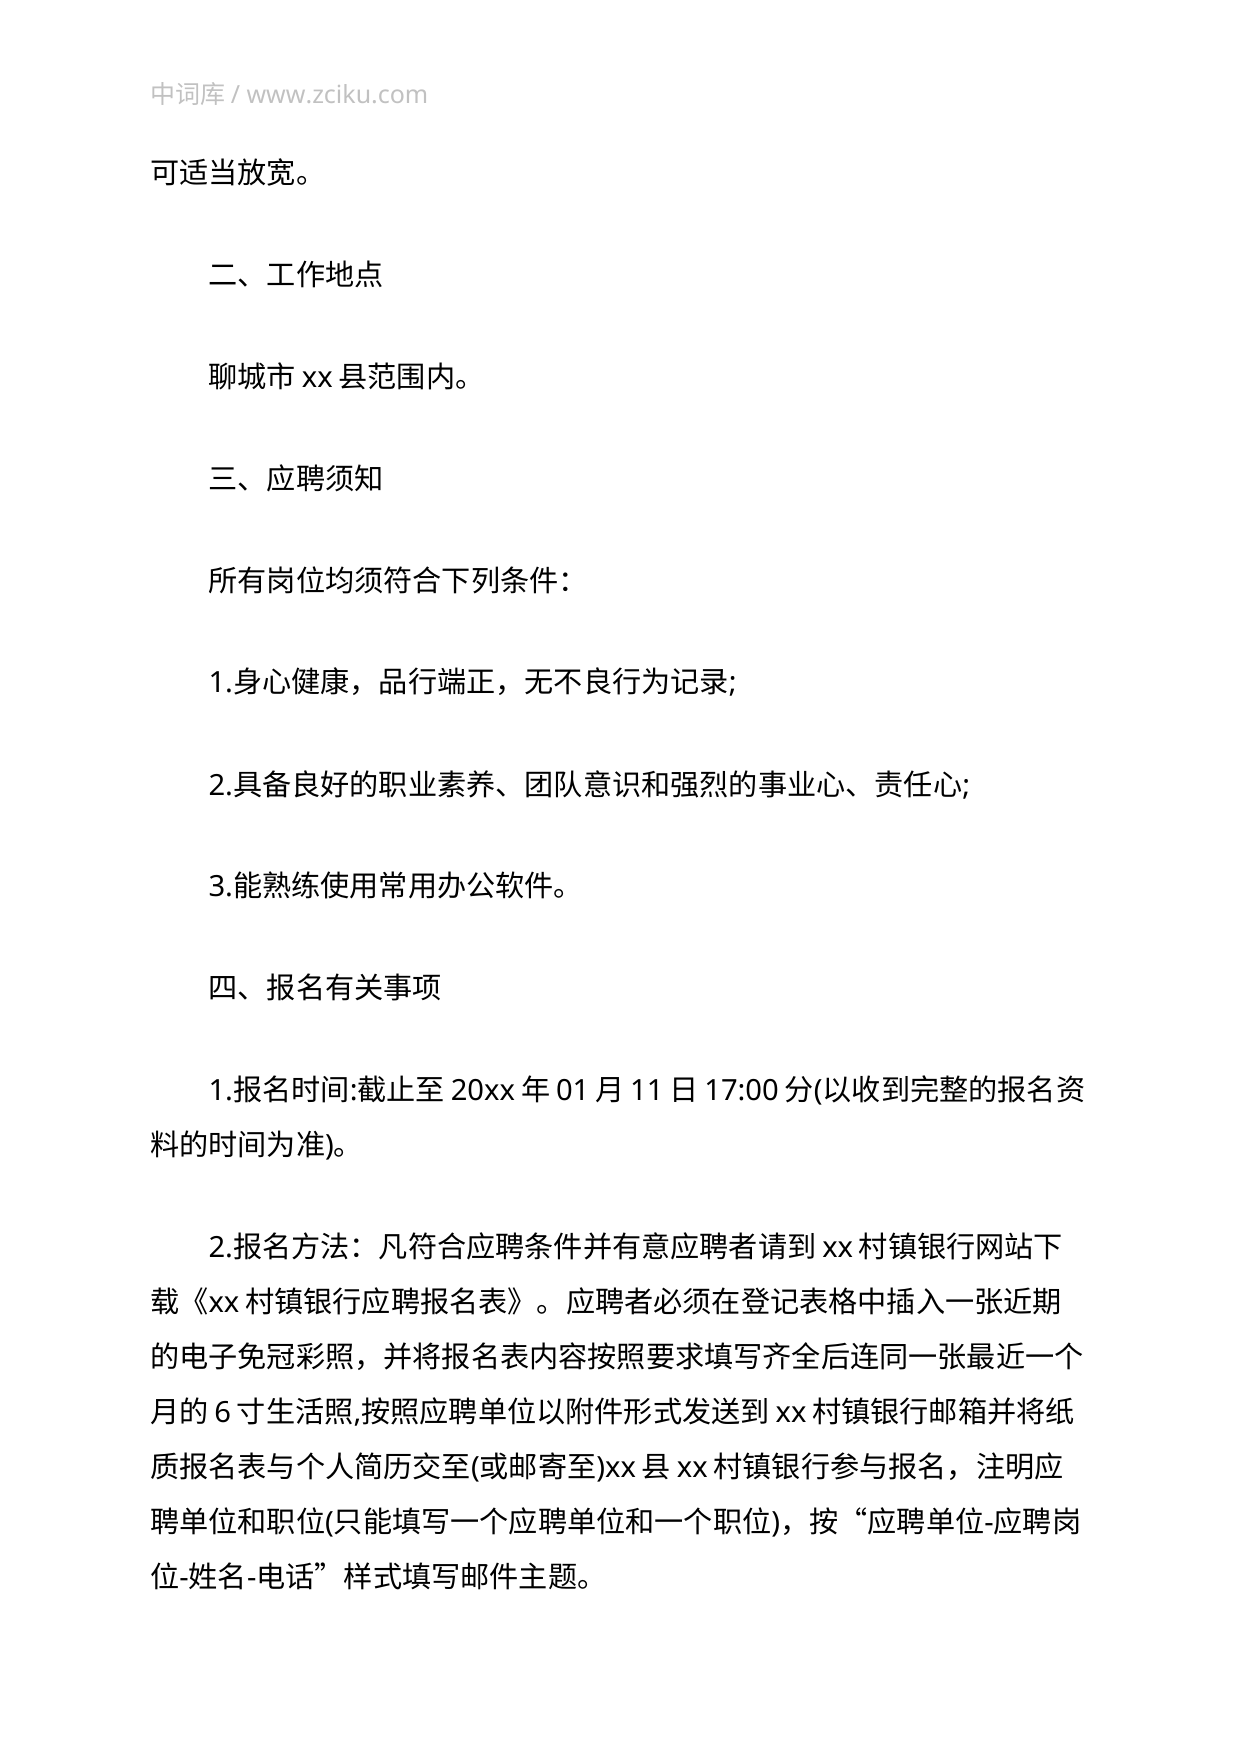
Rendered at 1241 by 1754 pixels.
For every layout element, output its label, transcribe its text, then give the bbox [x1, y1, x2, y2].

text 1.报名时间:截止至20xx年01月11日17:00分(以收到完整的报名资料的时间为准)。 [150, 1067, 1090, 1164]
text 所有岗位均须符合下列条件： [150, 557, 1090, 599]
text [150, 150, 1090, 192]
text 二、工作地点 [150, 252, 1090, 294]
text 2.报名方法：凡符合应聘条件并有意应聘者请到xx村镇银行网站下载《xx村镇银行应聘报名表》。应聘者必须在登记表格中插入一张近期的电子免冠彩照，并将报名表内容按照要求填写齐全后连同一张最近一个月的6寸生活照,按照应聘单位以附件形式发送到xx村镇银行邮箱并将纸质报名表与个人简历交至(或邮寄至)xx县xx村镇银行参与报名，注明应聘单位和职位(只能填写一个应聘单位和一个职位)，按“应聘单位-应聘岗位-姓名-电话”样式填写邮件主题。 [150, 1224, 1090, 1596]
text 三、应聘须知 [150, 456, 1090, 498]
text 1.身心健康，品行端正，无不良行为记录; [150, 659, 1090, 701]
text 四、报名有关事项 [150, 965, 1090, 1007]
text 2.具备良好的职业素养、团队意识和强烈的事业心、责任心; [150, 761, 1090, 803]
text 聊城市xx县范围内。 [150, 353, 1090, 396]
text 3.能熟练使用常用办公软件。 [150, 863, 1090, 905]
